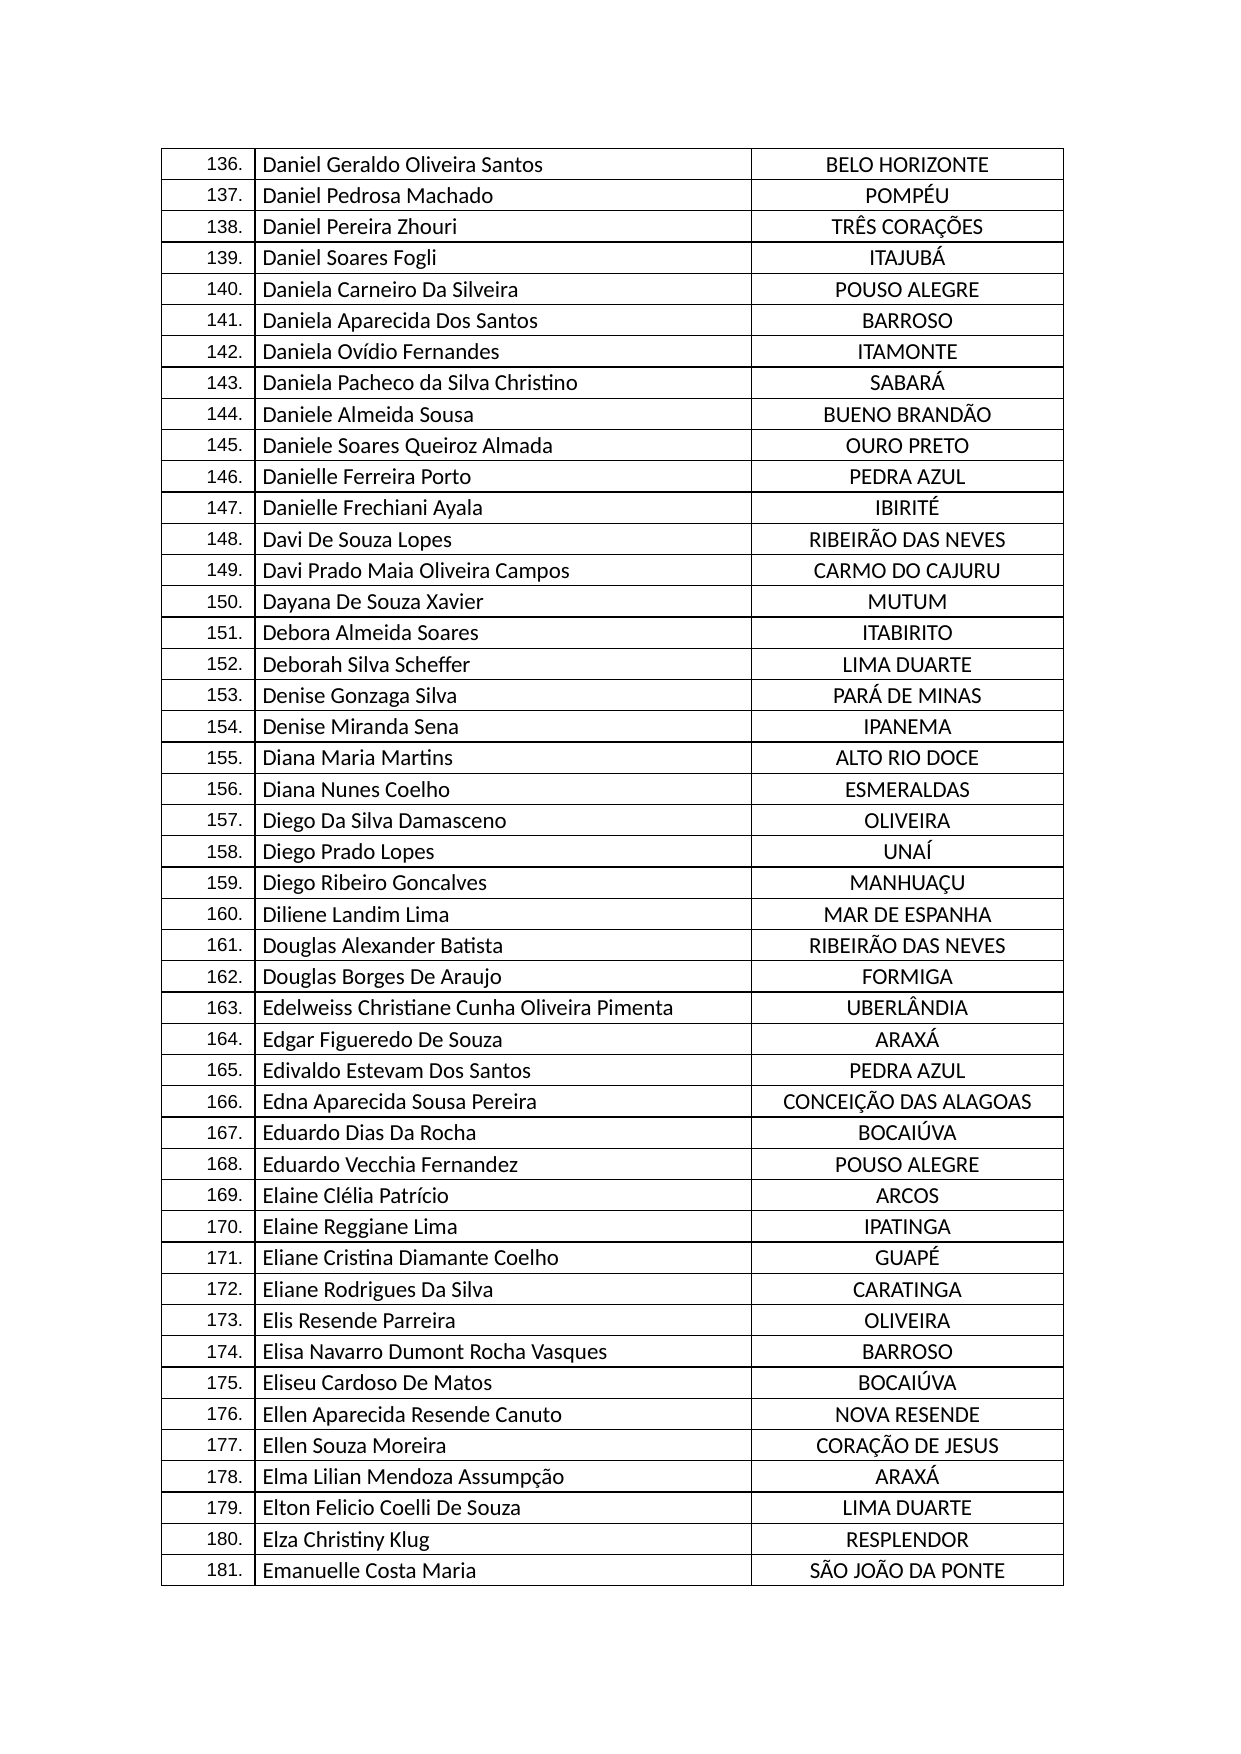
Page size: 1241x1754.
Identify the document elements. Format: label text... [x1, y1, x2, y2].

table_cell Elaine Clélia Patrício [256, 1180, 751, 1210]
table_cell [162, 1149, 254, 1179]
table_cell Douglas Borges De Araujo [256, 961, 751, 991]
table_cell [162, 211, 254, 241]
table_cell [162, 1524, 254, 1554]
table_cell Davi De Souza Lopes [256, 524, 751, 554]
table_cell [162, 586, 254, 616]
table_cell Denise Miranda Sena [256, 711, 751, 741]
table_cell Daniel Soares Fogli [256, 243, 751, 273]
table_cell Elza Christiny Klug [256, 1524, 751, 1554]
table_cell LIMA DUARTE [752, 1493, 1063, 1523]
table_cell BARROSO [752, 1336, 1063, 1366]
table_cell PEDRA AZUL [752, 461, 1063, 491]
table_cell [162, 1430, 254, 1460]
table_cell [162, 180, 254, 210]
table_cell [162, 711, 254, 741]
table_cell Daniel Pereira Zhouri [256, 211, 751, 241]
table_cell PEDRA AZUL [752, 1055, 1063, 1085]
table_cell UBERLÂNDIA [752, 993, 1063, 1023]
table_cell BOCAIÚVA [752, 1118, 1063, 1148]
table_cell Emanuelle Costa Maria [256, 1555, 751, 1585]
table_cell POUSO ALEGRE [752, 1149, 1063, 1179]
table_cell Davi Prado Maia Oliveira Campos [256, 555, 751, 585]
table_cell SÃO JOÃO DA PONTE [752, 1555, 1063, 1585]
table_cell ARCOS [752, 1180, 1063, 1210]
table_cell CARMO DO CAJURU [752, 555, 1063, 585]
table_cell OLIVEIRA [752, 805, 1063, 835]
table_cell BELO HORIZONTE [752, 149, 1063, 179]
table_cell ALTO RIO DOCE [752, 743, 1063, 773]
table_cell [162, 868, 254, 898]
table_cell [162, 618, 254, 648]
table_cell Danielle Frechiani Ayala [256, 493, 751, 523]
table_cell Daniele Soares Queiroz Almada [256, 430, 751, 460]
table_cell [162, 1555, 254, 1585]
table_cell BOCAIÚVA [752, 1368, 1063, 1398]
table_cell LIMA DUARTE [752, 649, 1063, 679]
table_cell Elisa Navarro Dumont Rocha Vasques [256, 1336, 751, 1366]
table_cell Deborah Silva Scheffer [256, 649, 751, 679]
table_cell [162, 368, 254, 398]
table_cell [162, 993, 254, 1023]
table_cell [162, 336, 254, 366]
table_cell [162, 961, 254, 991]
table_cell Diego Prado Lopes [256, 836, 751, 866]
table_cell RESPLENDOR [752, 1524, 1063, 1554]
table_cell [162, 399, 254, 429]
table_cell Edna Aparecida Sousa Pereira [256, 1086, 751, 1116]
table_cell ESMERALDAS [752, 774, 1063, 804]
table_cell Douglas Alexander Batista [256, 930, 751, 960]
table_cell [162, 274, 254, 304]
table_cell [162, 1461, 254, 1491]
table_cell Daniela Aparecida Dos Santos [256, 305, 751, 335]
table_cell CONCEIÇÃO DAS ALAGOAS [752, 1086, 1063, 1116]
table_cell [162, 805, 254, 835]
table_cell [162, 1305, 254, 1335]
table_cell Danielle Ferreira Porto [256, 461, 751, 491]
table_cell Eliseu Cardoso De Matos [256, 1368, 751, 1398]
table_cell Eliane Cristina Diamante Coelho [256, 1243, 751, 1273]
table_cell MAR DE ESPANHA [752, 899, 1063, 929]
table_cell Debora Almeida Soares [256, 618, 751, 648]
table_cell MUTUM [752, 586, 1063, 616]
table_cell CORAÇÃO DE JESUS [752, 1430, 1063, 1460]
table_cell ITAJUBÁ [752, 243, 1063, 273]
table_cell [162, 930, 254, 960]
table_cell [162, 649, 254, 679]
table_cell [162, 149, 254, 179]
table_cell [162, 899, 254, 929]
table_cell [162, 1211, 254, 1241]
table_cell [162, 774, 254, 804]
table_cell Ellen Aparecida Resende Canuto [256, 1399, 751, 1429]
table_cell [162, 430, 254, 460]
table_cell ITAMONTE [752, 336, 1063, 366]
table_cell FORMIGA [752, 961, 1063, 991]
table_cell NOVA RESENDE [752, 1399, 1063, 1429]
table_cell TRÊS CORAÇÕES [752, 211, 1063, 241]
table_cell [162, 305, 254, 335]
table_cell Diego Ribeiro Goncalves [256, 868, 751, 898]
table_cell Elton Felicio Coelli De Souza [256, 1493, 751, 1523]
table_cell Daniela Ovídio Fernandes [256, 336, 751, 366]
table_cell RIBEIRÃO DAS NEVES [752, 930, 1063, 960]
table_cell [162, 243, 254, 273]
table_cell IPANEMA [752, 711, 1063, 741]
table_cell ARAXÁ [752, 1461, 1063, 1491]
table_cell Edivaldo Estevam Dos Santos [256, 1055, 751, 1085]
table_cell Daniel Pedrosa Machado [256, 180, 751, 210]
table_cell ARAXÁ [752, 1024, 1063, 1054]
table_cell ITABIRITO [752, 618, 1063, 648]
table_cell Daniel Geraldo Oliveira Santos [256, 149, 751, 179]
table_cell Diliene Landim Lima [256, 899, 751, 929]
table_cell Denise Gonzaga Silva [256, 680, 751, 710]
table_cell [162, 1086, 254, 1116]
table_cell IBIRITÉ [752, 493, 1063, 523]
table_cell [162, 1118, 254, 1148]
table_cell [162, 680, 254, 710]
table_cell [162, 836, 254, 866]
table_cell Eduardo Vecchia Fernandez [256, 1149, 751, 1179]
table_cell [162, 1368, 254, 1398]
table_cell PARÁ DE MINAS [752, 680, 1063, 710]
table_cell UNAÍ [752, 836, 1063, 866]
table_cell OLIVEIRA [752, 1305, 1063, 1335]
table_cell Diego Da Silva Damasceno [256, 805, 751, 835]
table_cell [162, 493, 254, 523]
table_cell CARATINGA [752, 1274, 1063, 1304]
table_cell Edelweiss Christiane Cunha Oliveira Pimenta [256, 993, 751, 1023]
table_cell [162, 1180, 254, 1210]
table_cell BARROSO [752, 305, 1063, 335]
table_cell Edgar Figueredo De Souza [256, 1024, 751, 1054]
table_cell Diana Maria Martins [256, 743, 751, 773]
table_cell [162, 743, 254, 773]
table_cell Daniela Carneiro Da Silveira [256, 274, 751, 304]
table_cell Elma Lilian Mendoza Assumpção [256, 1461, 751, 1491]
table_cell MANHUAÇU [752, 868, 1063, 898]
table_cell Eliane Rodrigues Da Silva [256, 1274, 751, 1304]
table_cell OURO PRETO [752, 430, 1063, 460]
table_cell Elis Resende Parreira [256, 1305, 751, 1335]
table_cell Daniele Almeida Sousa [256, 399, 751, 429]
table_cell Diana Nunes Coelho [256, 774, 751, 804]
table_cell Ellen Souza Moreira [256, 1430, 751, 1460]
table_cell [162, 555, 254, 585]
table_cell Dayana De Souza Xavier [256, 586, 751, 616]
table_cell GUAPÉ [752, 1243, 1063, 1273]
table_cell [162, 461, 254, 491]
table_cell Daniela Pacheco da Silva Christino [256, 368, 751, 398]
table_cell Eduardo Dias Da Rocha [256, 1118, 751, 1148]
table_cell IPATINGA [752, 1211, 1063, 1241]
table_cell POUSO ALEGRE [752, 274, 1063, 304]
table_cell SABARÁ [752, 368, 1063, 398]
table_cell [162, 1274, 254, 1304]
table_cell [162, 1399, 254, 1429]
table_cell RIBEIRÃO DAS NEVES [752, 524, 1063, 554]
table_cell [162, 1055, 254, 1085]
table_cell [162, 1024, 254, 1054]
table_cell POMPÉU [752, 180, 1063, 210]
table_cell Elaine Reggiane Lima [256, 1211, 751, 1241]
table_cell BUENO BRANDÃO [752, 399, 1063, 429]
table_cell [162, 1493, 254, 1523]
table_cell [162, 1243, 254, 1273]
table_cell [162, 1336, 254, 1366]
table_cell [162, 524, 254, 554]
